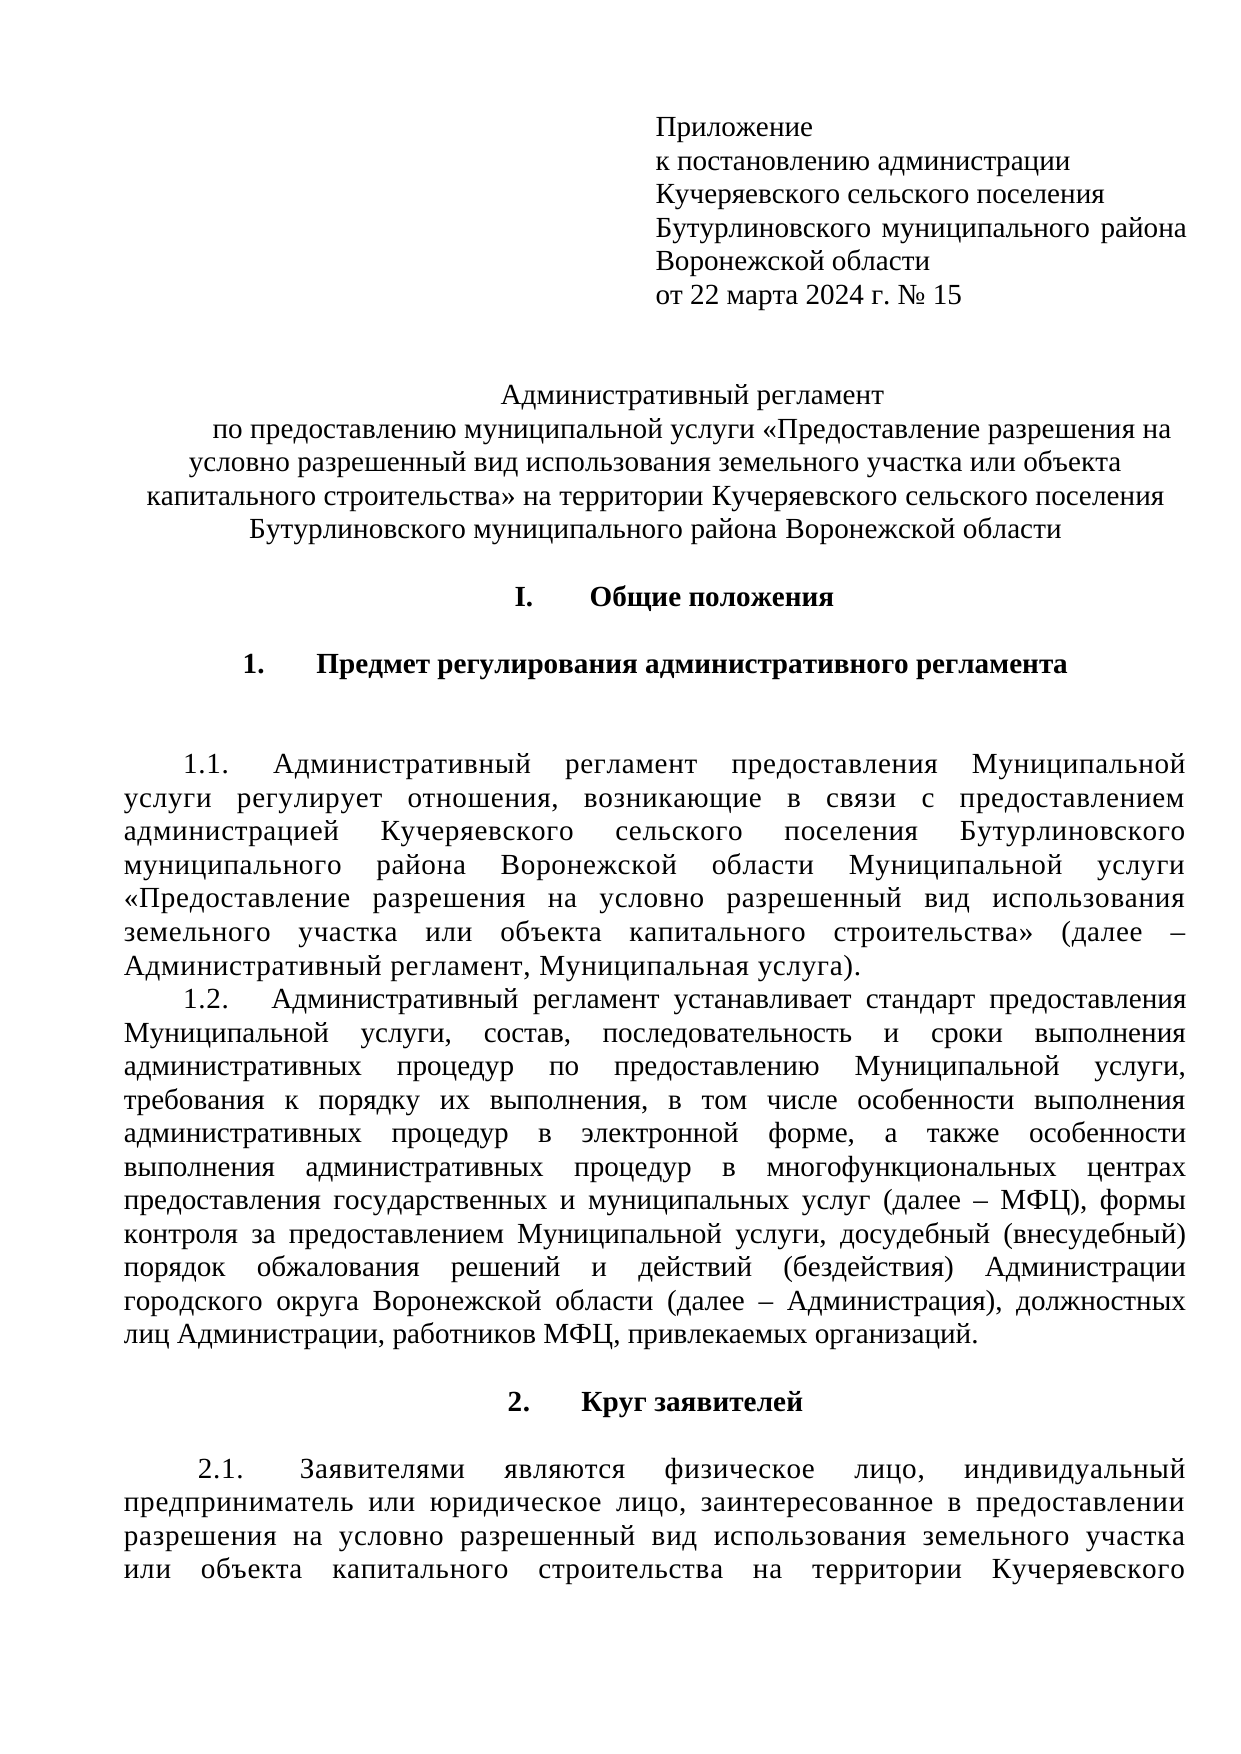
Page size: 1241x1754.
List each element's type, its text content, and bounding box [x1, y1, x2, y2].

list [124, 1451, 1187, 1585]
text по предоставлению муниципальной услуги «Предоставление разрешения на условно разрешенный вид использования земельного участка или объекта капитального строительства» на территории Кучеряевского сельского поселения Бутурлиновского муниципального района Воронежской области [124, 411, 1187, 545]
list Круг заявителей [124, 1384, 1187, 1417]
text Административный регламент [124, 377, 1187, 411]
text Бутурлиновского муниципального района Воронежской области [655, 210, 1187, 277]
text 1. Предмет регулирования административного регламента [124, 646, 1187, 679]
text от 22 марта 2024 г. № 15 [655, 277, 1187, 310]
text Кучеряевского сельского поселения [655, 176, 1187, 210]
subtitle Общие положения [161, 579, 1187, 612]
list Административный регламент устанавливает стандарт предоставления Муниципальной услуги, состав, последовательность и сроки выполнения административных процедур по предоставлению Муниципальной услуги, требования к порядку их выполнения, в том числе особенности выполнения административных процедур в электронной форме, а также особенности выполнения административных процедур в многофункциональных центрах предоставления государственных и муниципальных услуг (далее – МФЦ), формы контроля за предоставлением Муниципальной услуги, досудебный (внесудебный) порядок обжалования решений и действий (бездействия) Администрации городского округа Воронежской области (далее – Администрация), должностных лиц Администрации, работников МФЦ, привлекаемых организаций. [124, 981, 1187, 1350]
list Административный регламент предоставления Муниципальной услуги регулирует отношения, возникающие в связи с предоставлением администрацией Кучеряевского сельского поселения Бутурлиновского муниципального района Воронежской области Муниципальной услуги «Предоставление разрешения на условно разрешенный вид использования земельного участка или объекта капитального строительства» (далее – Административный регламент, Муниципальная услуга). [124, 746, 1187, 981]
text Приложение [655, 109, 1187, 143]
text к постановлению администрации [655, 143, 1187, 176]
